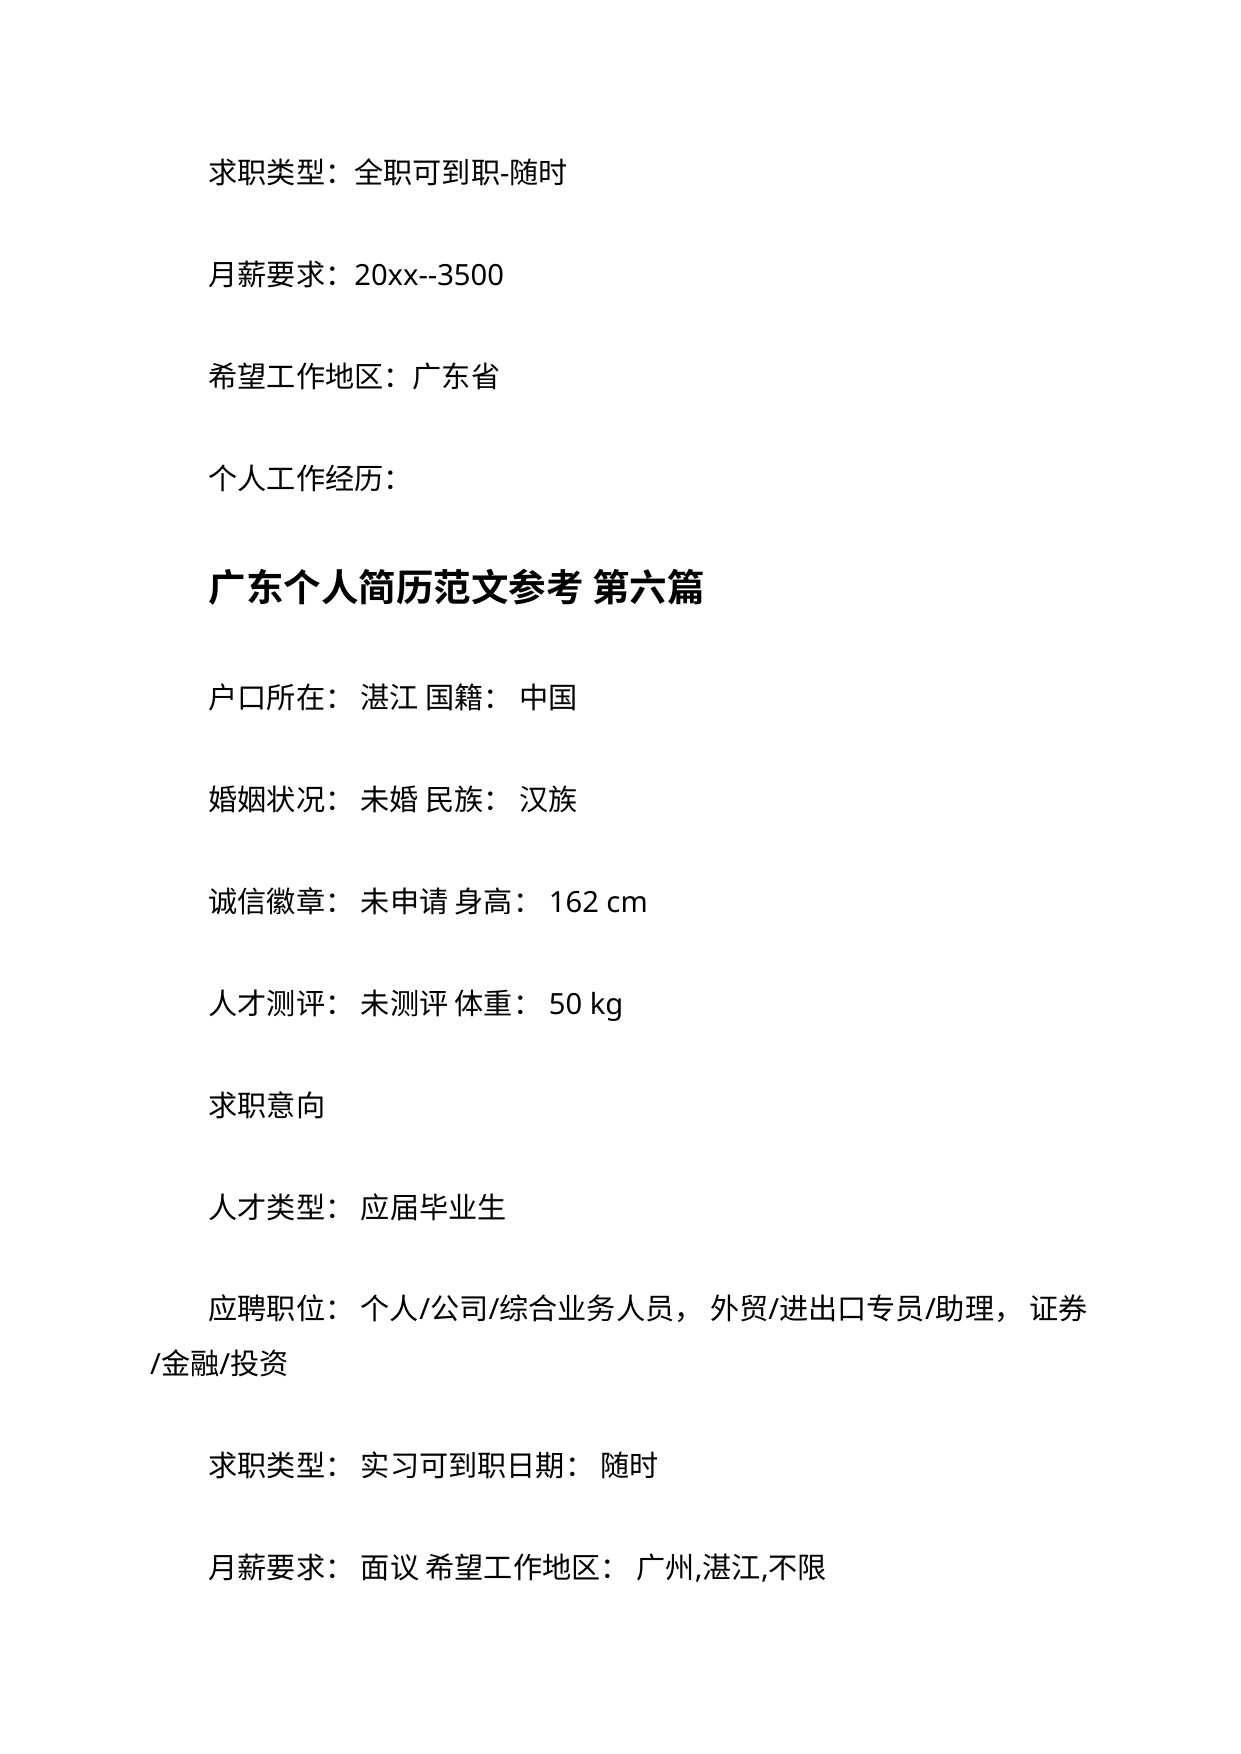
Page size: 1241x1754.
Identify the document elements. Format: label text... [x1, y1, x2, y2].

text 人才类型： 应届毕业生 [150, 1184, 1090, 1226]
text 个人工作经历： [150, 456, 1090, 498]
text 诚信徽章： 未申请 身高： 162 cm [150, 878, 1090, 921]
text 广东个人简历范文参考 第六篇 [150, 557, 1090, 612]
text 人才测评： 未测评 体重： 50 kg [150, 980, 1090, 1023]
text 求职意向 [150, 1082, 1090, 1125]
text 应聘职位： 个人/公司/综合业务人员， 外贸/进出口专员/助理， 证券/金融/投资 [150, 1286, 1090, 1383]
text 求职类型：全职可到职-随时 [150, 150, 1090, 192]
text 婚姻状况： 未婚 民族： 汉族 [150, 777, 1090, 819]
text 户口所在： 湛江 国籍： 中国 [150, 675, 1090, 717]
text 希望工作地区：广东省 [150, 354, 1090, 396]
text 月薪要求：20xx--3500 [150, 252, 1090, 294]
text 月薪要求： 面议 希望工作地区： 广州,湛江,不限 [150, 1545, 1090, 1587]
text 求职类型： 实习可到职日期： 随时 [150, 1443, 1090, 1485]
